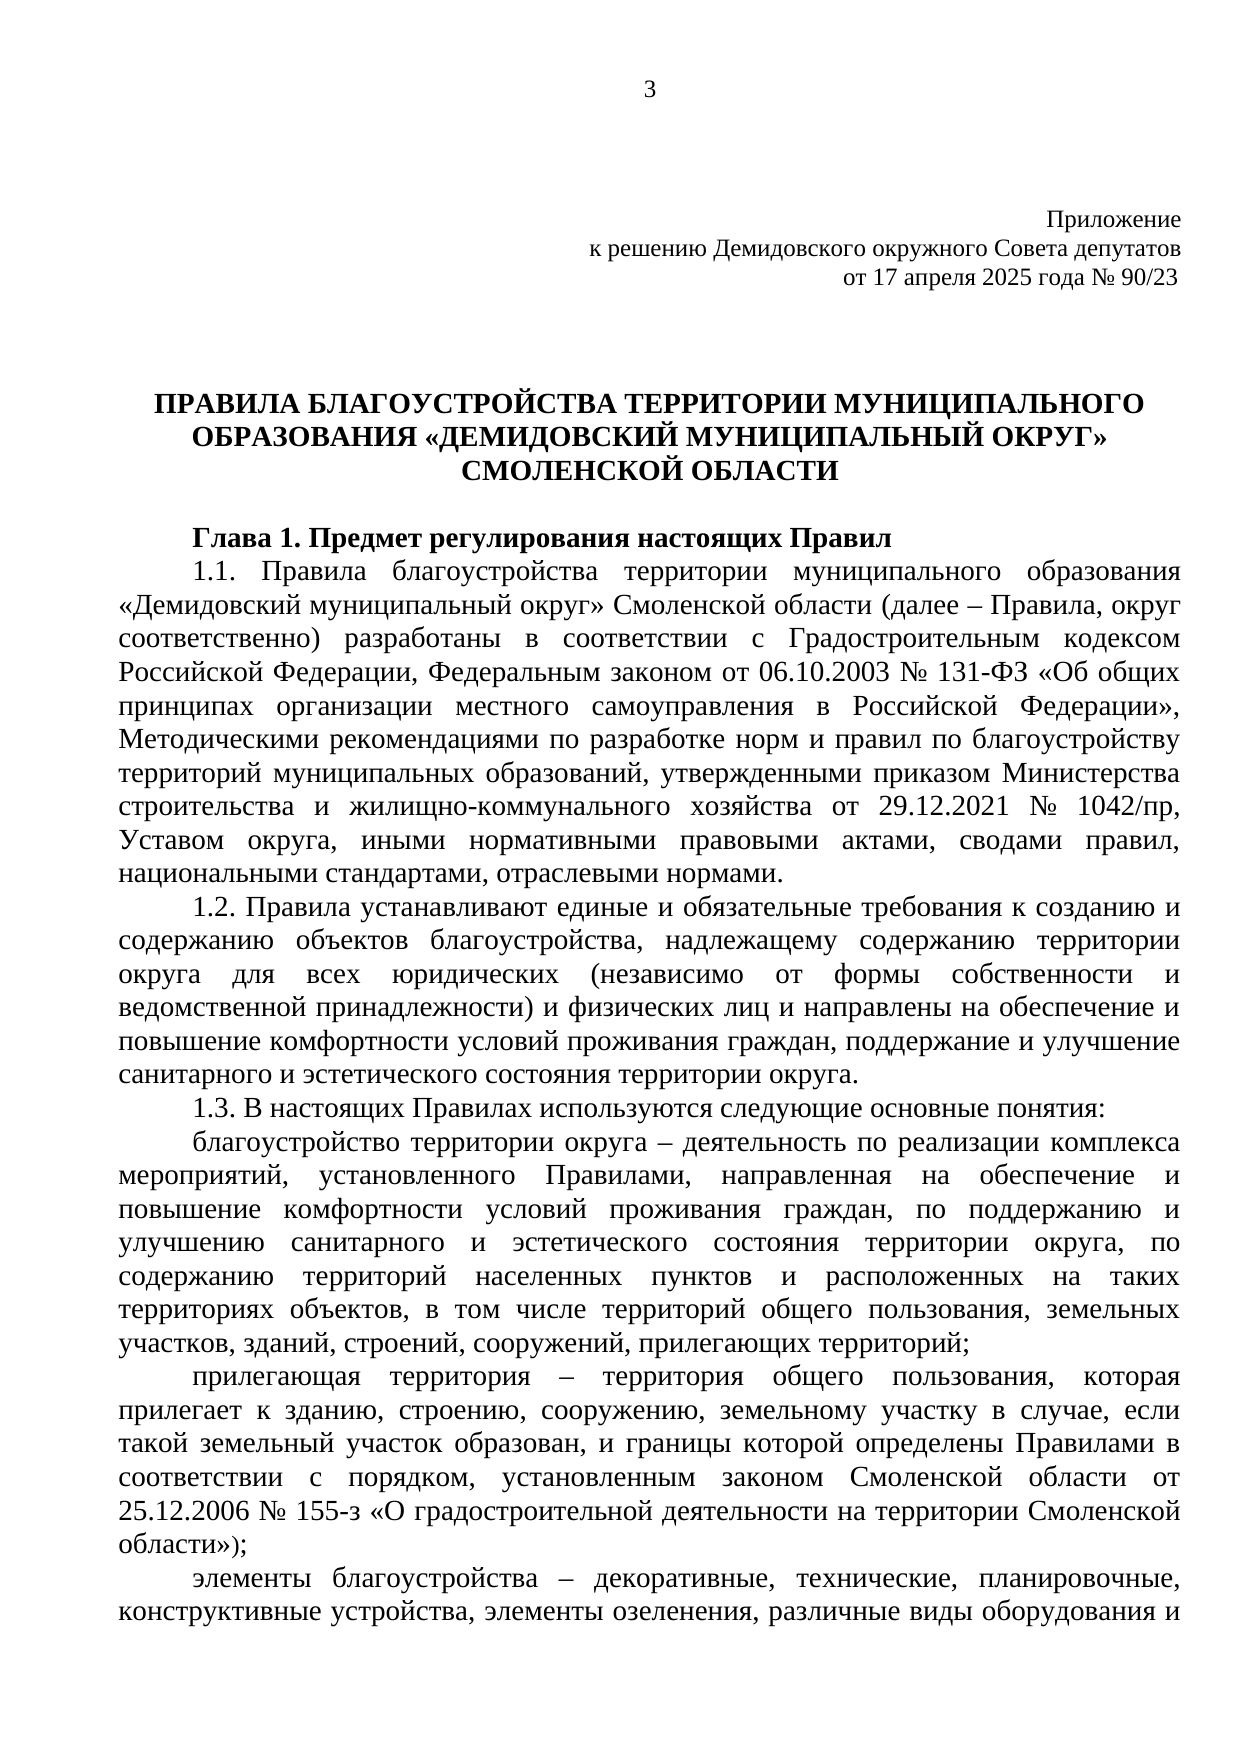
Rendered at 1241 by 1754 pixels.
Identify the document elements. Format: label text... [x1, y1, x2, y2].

text прилегающая территория – территория общего пользования, которая прилегает к зданию, строению, сооружению, земельному участку в случае, если такой земельный участок образован, и границы которой определены Правилами в соответствии с порядком, установленным законом Смоленской области от 25.12.2006 № 155-з «О градостроительной деятельности на территории Смоленской области»); [118, 1358, 1181, 1560]
text 1.2. Правила устанавливают единые и обязательные требования к созданию и содержанию объектов благоустройства, надлежащему содержанию территории округа для всех юридических (независимо от формы собственности и ведомственной принадлежности) и физических лиц и направлены на обеспечение и повышение комфортности условий проживания граждан, поддержание и улучшение санитарного и эстетического состояния территории округа. [118, 889, 1181, 1090]
text ПРАВИЛА БЛАГОУСТРОЙСТВА ТЕРРИТОРИИ МУНИЦИПАЛЬНОГО ОБРАЗОВАНИЯ «ДЕМИДОВСКИЙ МУНИЦИПАЛЬНЫЙ ОКРУГ» СМОЛЕНСКОЙ ОБЛАСТИ [118, 386, 1181, 486]
text 1.3. В настоящих Правилах используются следующие основные понятия: [118, 1090, 1181, 1124]
subtitle Глава 1. Предмет регулирования настоящих Правил [118, 520, 1181, 553]
text благоустройство территории округа – деятельность по реализации комплекса мероприятий, установленного Правилами, направленная на обеспечение и повышение комфортности условий проживания граждан, по поддержанию и улучшению санитарного и эстетического состояния территории округа, по содержанию территорий населенных пунктов и расположенных на таких территориях объектов, в том числе территорий общего пользования, земельных участков, зданий, строений, сооружений, прилегающих территорий; [118, 1124, 1181, 1358]
text от 17 апреля 2025 года № 90/23 [768, 262, 1181, 319]
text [118, 1560, 1181, 1627]
text Приложение [118, 204, 1181, 233]
text к решению Демидовского окружного Совета депутатов [118, 233, 1181, 262]
text 1.1. Правила благоустройства территории муниципального образования «Демидовский муниципальный округ» Смоленской области (далее – Правила, округ соответственно) разработаны в соответствии с Градостроительным кодексом Российской Федерации, Федеральным законом от 06.10.2003 № 131-ФЗ «Об общих принципах организации местного самоуправления в Российской Федерации», Методическими рекомендациями по разработке норм и правил по благоустройству территорий муниципальных образований, утвержденными приказом Министерства строительства и жилищно-коммунального хозяйства от 29.12.2021 № 1042/пр, Уставом округа, иными нормативными правовыми актами, сводами правил, национальными стандартами, отраслевыми нормами. [118, 553, 1181, 889]
